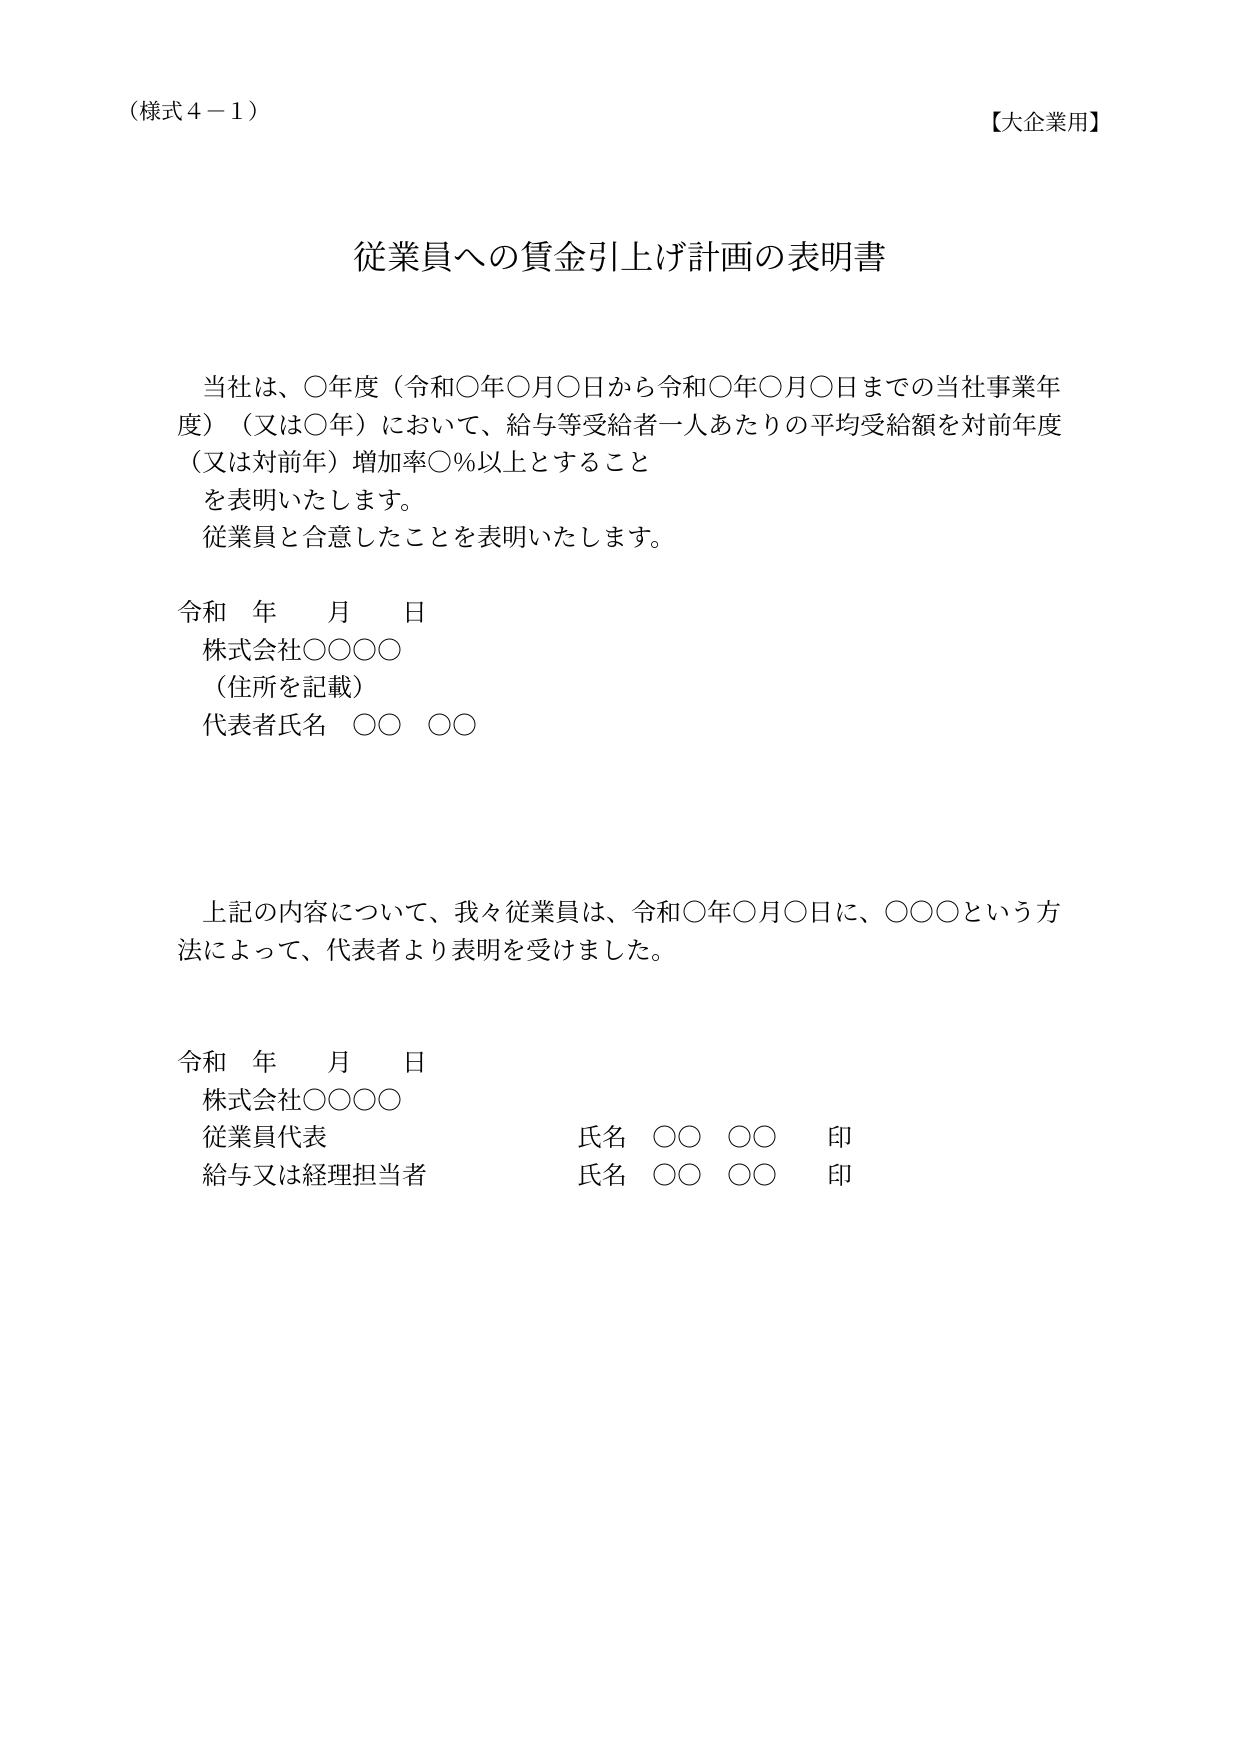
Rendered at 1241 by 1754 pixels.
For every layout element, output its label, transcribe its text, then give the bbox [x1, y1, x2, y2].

text 当社は、○年度（令和○年○月○日から令和○年○月○日までの当社事業年度）（又は○年）において、給与等受給者一人あたりの平均受給額を対前年度（又は対前年）増加率○％以上とすること [177, 367, 1063, 480]
text 従業員と合意したことを表明いたします。 [177, 517, 1063, 555]
text 株式会社○○○○ [177, 1080, 1063, 1117]
text 令和 年 月 日 [177, 592, 1063, 630]
text 令和 年 月 日 [177, 1042, 1063, 1080]
text 給与又は経理担当者 氏名 ○○ ○○ 印 [177, 1155, 1063, 1192]
text 代表者氏名 ○○ ○○ [177, 705, 1063, 742]
text 株式会社○○○○ [177, 630, 1063, 667]
text 従業員への賃金引上げ計画の表明書 [177, 217, 1063, 292]
text （住所を記載） [177, 667, 1063, 705]
text 従業員代表 氏名 ○○ ○○ 印 [177, 1117, 1063, 1155]
text を表明いたします。 [177, 480, 1063, 517]
text 上記の内容について、我々従業員は、令和○年○月○日に、○○○という方法によって、代表者より表明を受けました。 [177, 892, 1063, 967]
